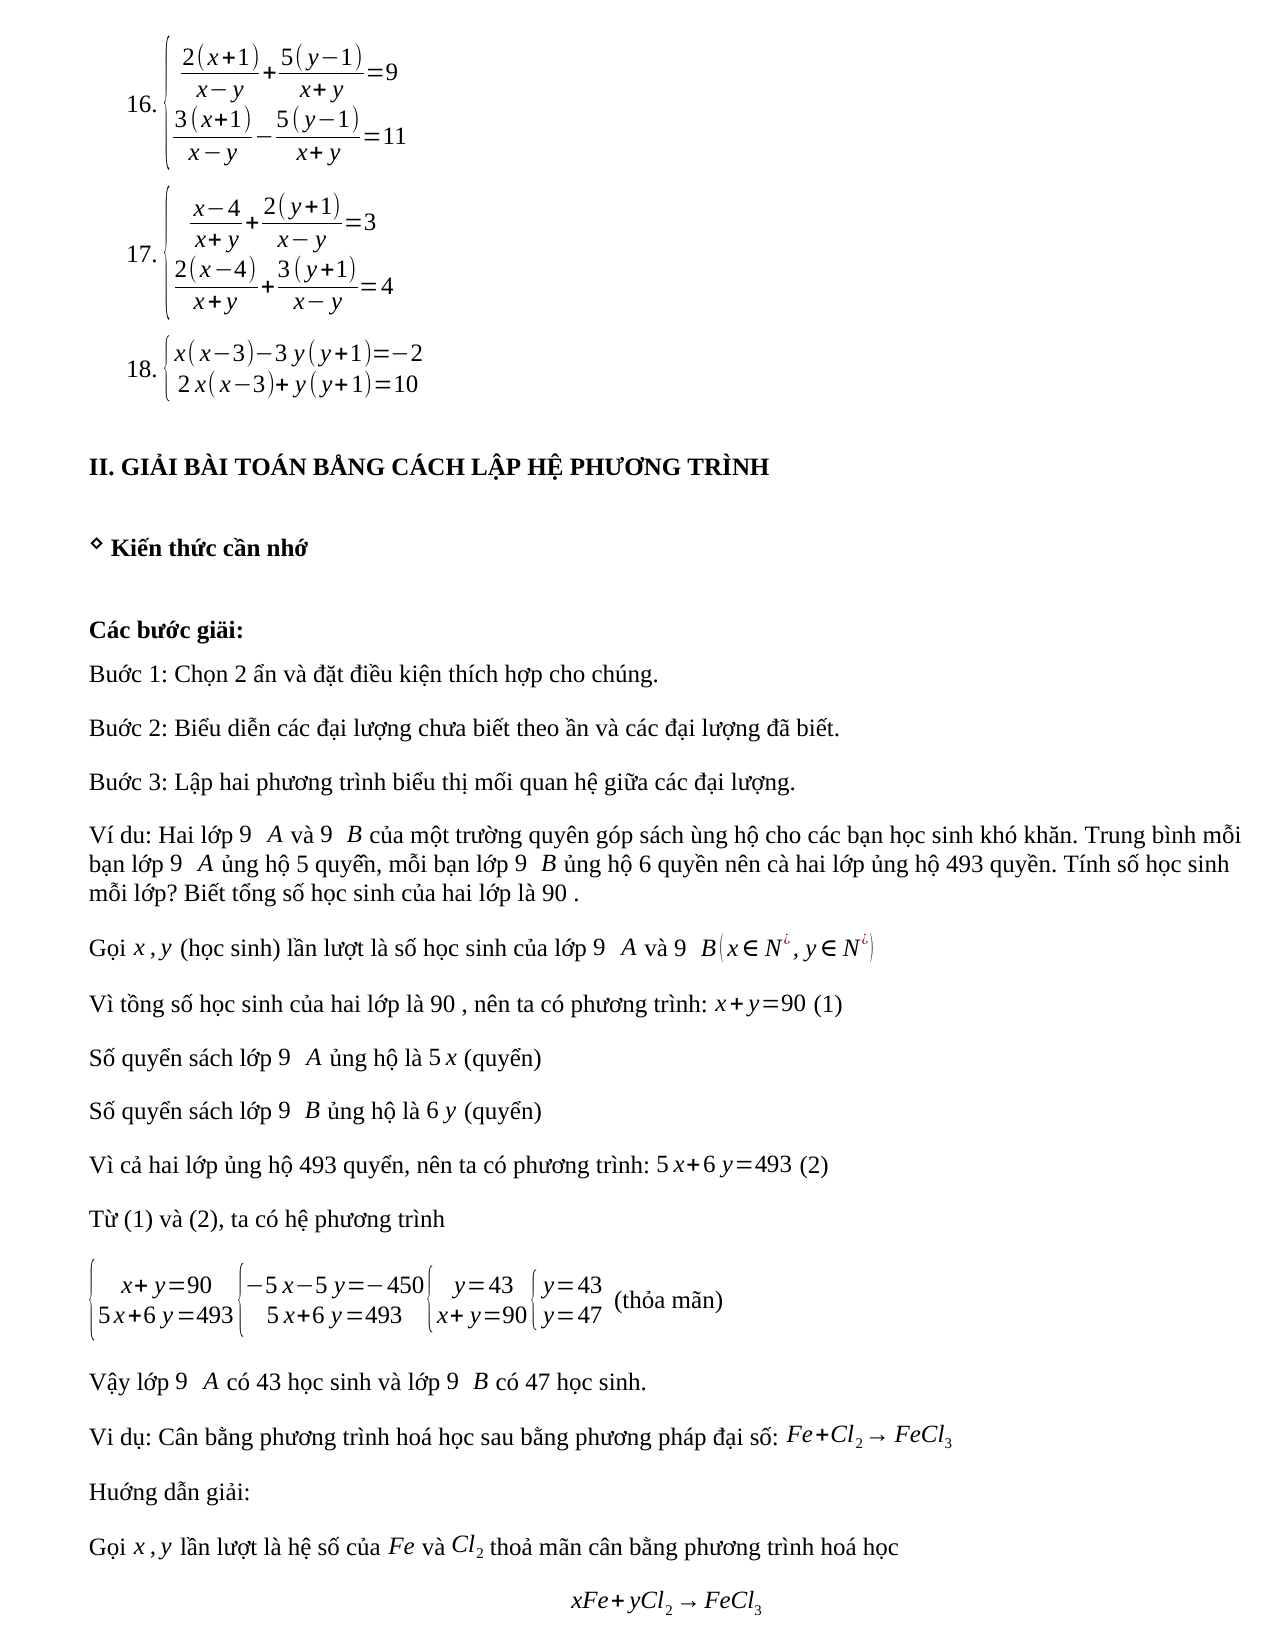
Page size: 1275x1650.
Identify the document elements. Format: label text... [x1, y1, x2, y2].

text Vậy lớp có 43 học sinh và lớp có 47 học sinh. [89, 1367, 1244, 1396]
text Các bước giäi: [89, 603, 1244, 647]
text Số quyển sách lớp ủng hộ là (quyển) [89, 1096, 1244, 1125]
text (thỏa mãn) [89, 1258, 1244, 1342]
text Số quyển sách lớp ủng hộ là (quyển) [89, 1043, 1244, 1071]
text Vì cả hai lớp ủng hộ 493 quyển, nên ta có phương trình: (2) [89, 1150, 1244, 1179]
text Từ (1) và (2), ta có hệ phương trình [89, 1204, 1244, 1233]
text Vi dụ: Cân bằng phương trình hoá học sau bằng phương pháp đại số: [89, 1421, 1244, 1452]
text Buớc 2: Biểu diễn các đại lượng chưa biết theo ần và các đại lượng đã biết. [89, 713, 1244, 742]
text Gọi (học sinh) lần lượt là số học sinh của lớp và [89, 932, 1244, 964]
text Buớc 3: Lập hai phương trình biểu thị mối quan hệ giữa các đại lượng. [89, 767, 1244, 796]
text Vì tồng số học sinh của hai lớp là 90 , nên ta có phương trình: (1) [89, 989, 1244, 1018]
text II. GIẢI BÀI TOÁN BÅNG CÁCH LẬP HỆ PHƯƠNG TRÌNH [89, 441, 1244, 484]
text Gọi lần lượt là hệ số của và thoả mãn cân bằng phương trình hoá học [89, 1531, 1244, 1562]
text Ví du: Hai lớp và của một trường quyên góp sách ùng hộ cho các bạn học sinh khó khăn. Trung bình mỗi bạn lớp ủng hộ 5 quyê̂n, mỗi bạn lớp ủng hộ 6 quyền nên cà hai lớp ủng hộ 493 quyền. Tính số học sinh mỗi lớp? Biết tổng số học sinh của hai lớp là 90 . [89, 821, 1244, 907]
text Buớc 1: Chọn 2 ẩn và đặt điều kiện thích hợp cho chúng. [89, 659, 1244, 688]
text Kiến thức cần nhớ [89, 522, 1244, 566]
text Huớng dẫn giải: [89, 1477, 1244, 1506]
